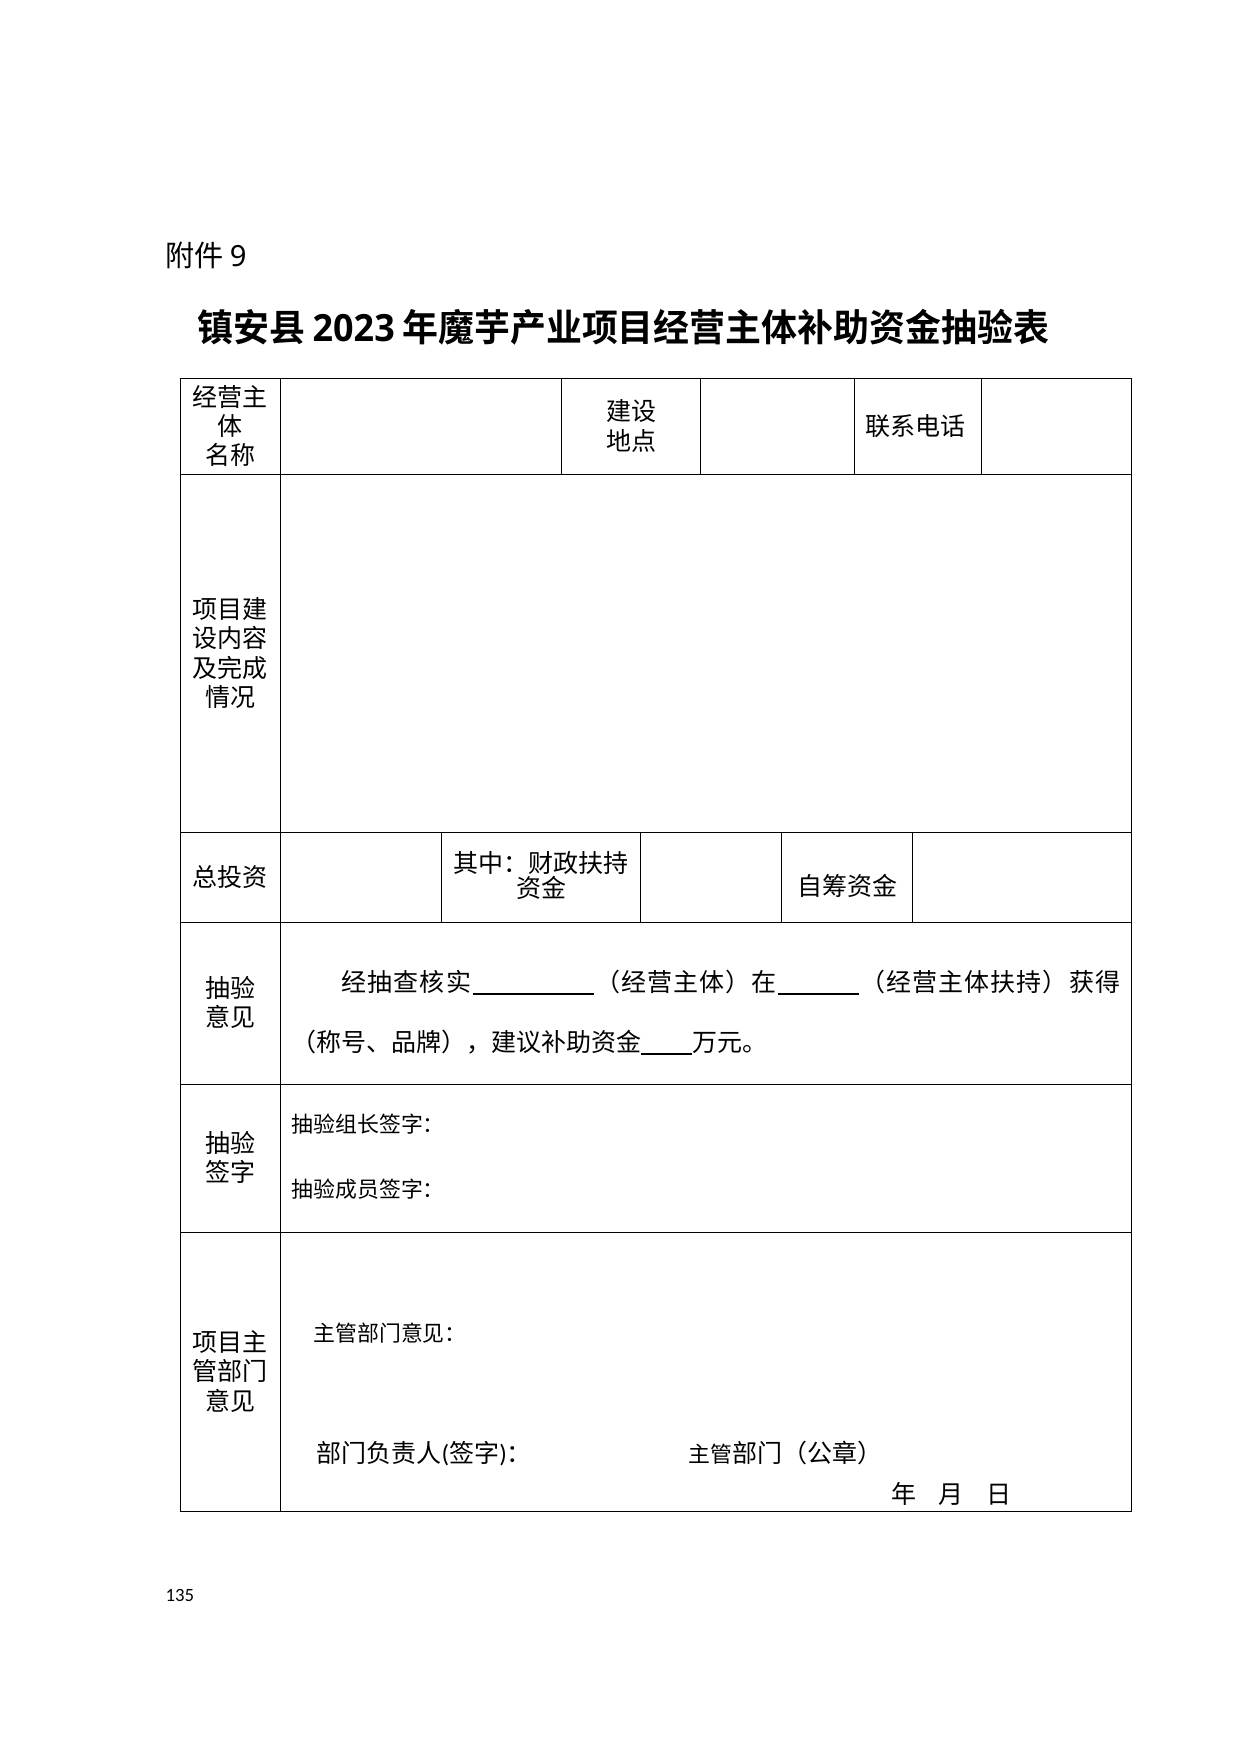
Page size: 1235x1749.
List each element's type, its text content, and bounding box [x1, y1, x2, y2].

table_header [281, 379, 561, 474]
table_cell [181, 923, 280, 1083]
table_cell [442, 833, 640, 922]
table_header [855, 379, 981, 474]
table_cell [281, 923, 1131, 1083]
text 附件9 [165, 218, 1081, 279]
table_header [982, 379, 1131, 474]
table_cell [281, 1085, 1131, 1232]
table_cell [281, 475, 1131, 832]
text 镇安县2023年魔芋产业项目经营主体补助资金抽验表 [165, 308, 1081, 349]
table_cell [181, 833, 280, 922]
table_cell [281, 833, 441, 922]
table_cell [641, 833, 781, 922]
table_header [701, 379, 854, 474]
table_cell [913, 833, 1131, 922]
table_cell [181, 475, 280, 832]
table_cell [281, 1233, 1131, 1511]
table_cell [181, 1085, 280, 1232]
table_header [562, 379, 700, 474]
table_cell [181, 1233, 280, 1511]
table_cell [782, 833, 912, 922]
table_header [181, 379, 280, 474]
